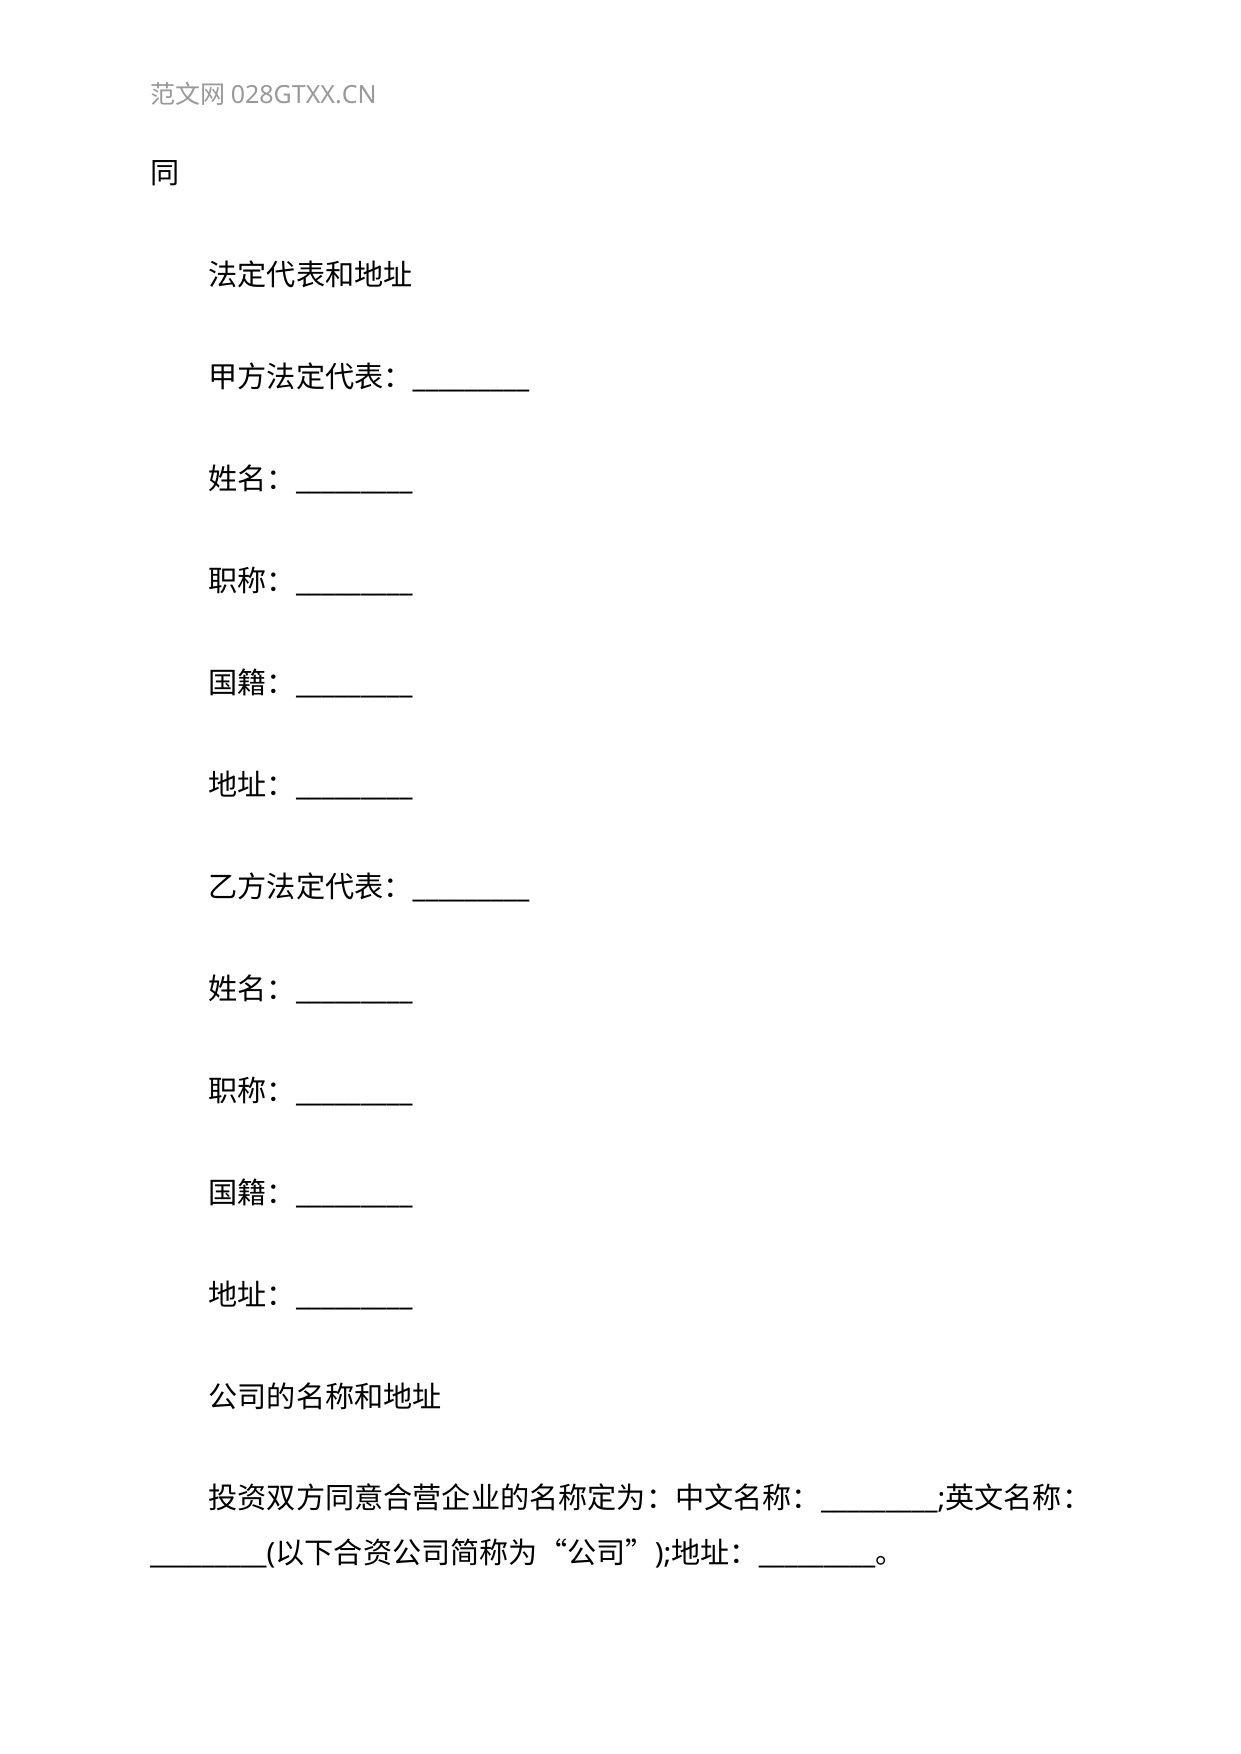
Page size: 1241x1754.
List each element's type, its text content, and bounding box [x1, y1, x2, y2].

text 投资双方同意合营企业的名称定为：中文名称：_________;英文名称：_________(以下合资公司简称为“公司”);地址：_________。 [150, 1475, 1090, 1572]
text 甲方法定代表：_________ [150, 353, 1090, 396]
text 地址：_________ [150, 761, 1090, 804]
text 国籍：_________ [150, 659, 1090, 702]
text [150, 150, 1090, 192]
text 地址：_________ [150, 1271, 1090, 1314]
text 国籍：_________ [150, 1169, 1090, 1212]
text 职称：_________ [150, 557, 1090, 600]
text 公司的名称和地址 [150, 1373, 1090, 1416]
text 法定代表和地址 [150, 252, 1090, 294]
text 乙方法定代表：_________ [150, 863, 1090, 906]
text 姓名：_________ [150, 965, 1090, 1008]
text 姓名：_________ [150, 456, 1090, 498]
text 职称：_________ [150, 1067, 1090, 1110]
